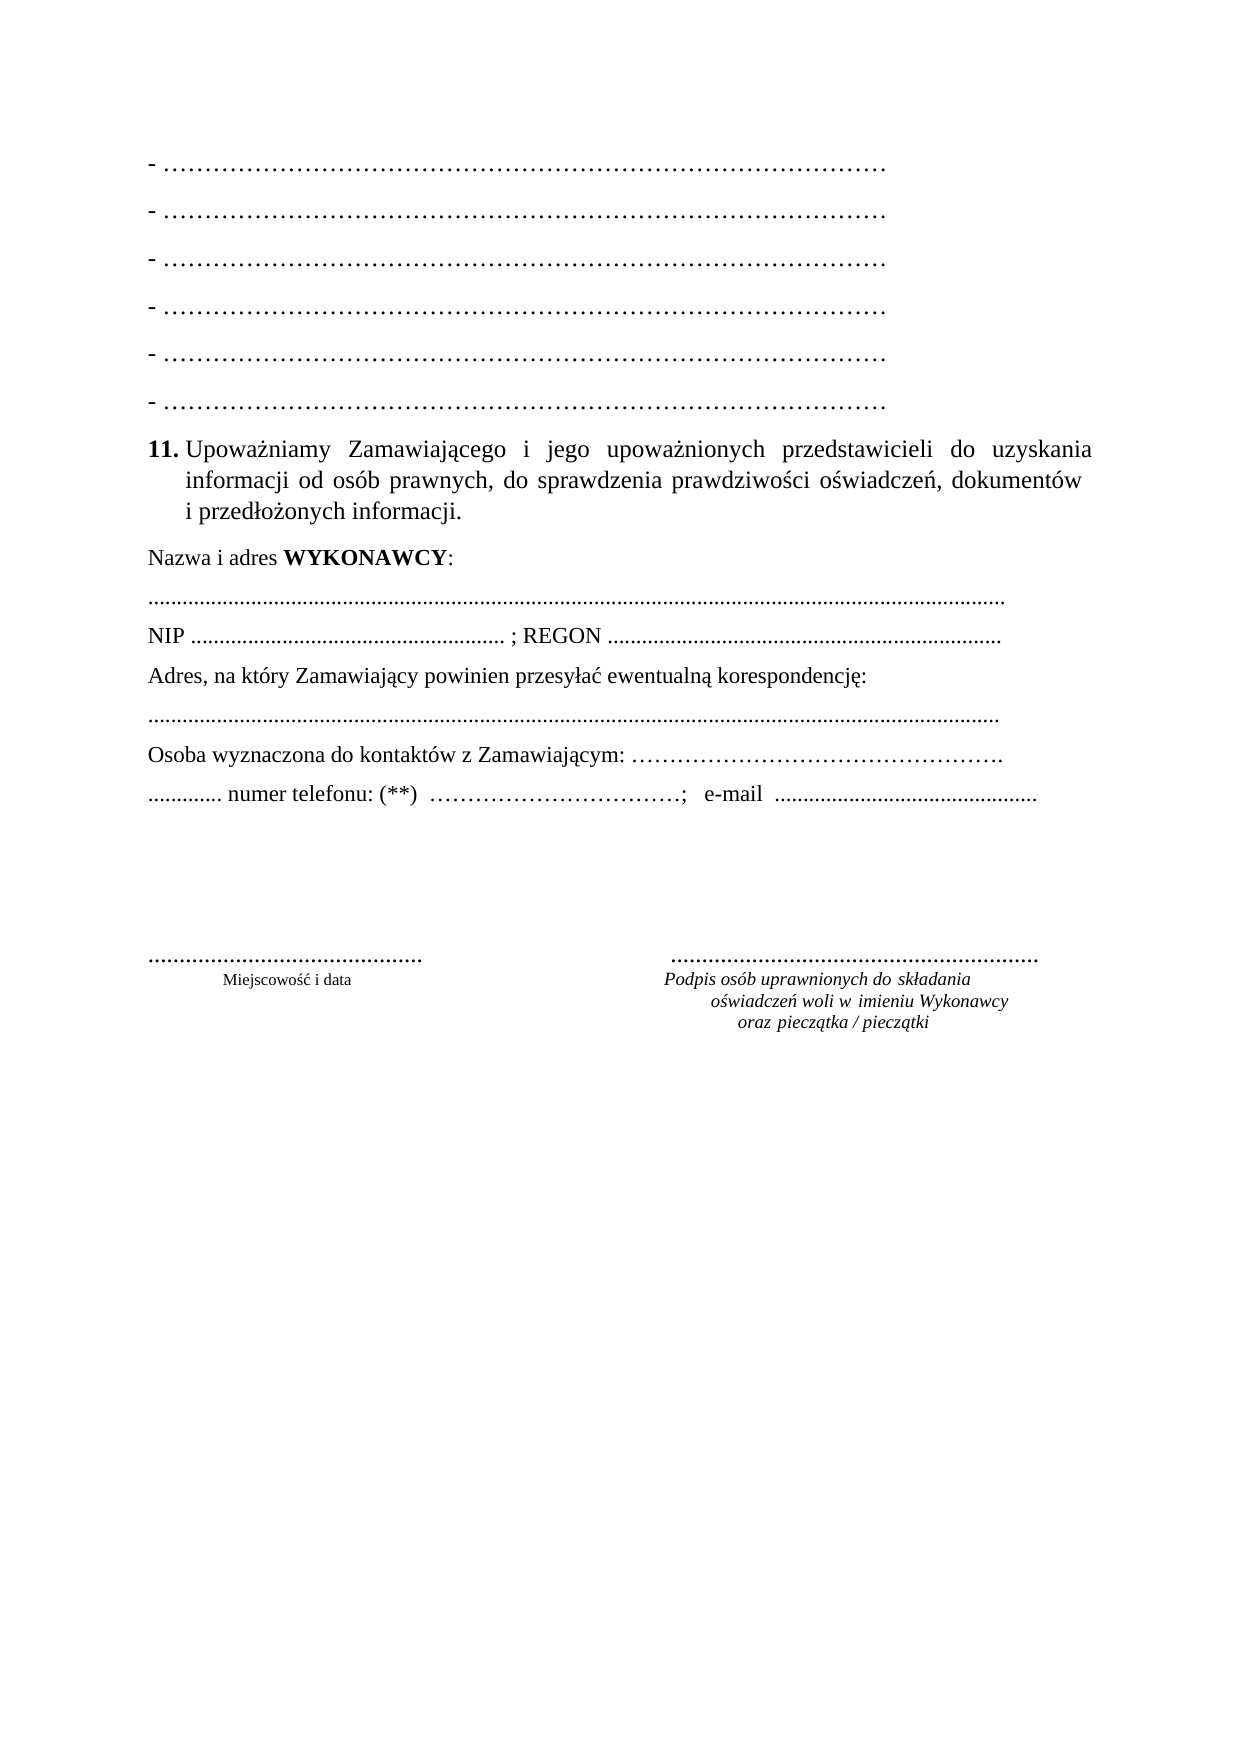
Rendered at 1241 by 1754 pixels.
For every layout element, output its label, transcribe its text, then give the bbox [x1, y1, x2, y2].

text ..................................................................................................................................................... [148, 702, 1085, 728]
text - …………………………………………………………………………… [148, 338, 1093, 367]
text NIP ....................................................... ; REGON ..................................................................... [148, 623, 1085, 649]
text ............. numer telefonu: (**) ……………………………; e-mail .............................................. [148, 781, 1085, 807]
text oraz pieczątka / pieczątki [148, 1011, 1086, 1033]
text - …………………………………………………………………………… [148, 195, 1093, 224]
text - …………………………………………………………………………… [148, 386, 1093, 415]
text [148, 148, 1093, 176]
text ...................................................................................................................................................... [148, 583, 1085, 609]
text - …………………………………………………………………………… [148, 291, 1093, 319]
text Nazwa i adres WYKONAWCY: [148, 544, 1093, 570]
text Adres, na który Zamawiający powinien przesyłać ewentualną korespondencję: [148, 662, 1093, 688]
list Upoważniamy Zamawiającego i jego upoważnionych przedstawicieli do uzyskania informacji od osób prawnych, do sprawdzenia prawdziwości oświadczeń, dokumentów i przedłożonych informacji. [148, 434, 1093, 525]
text Osoba wyznaczona do kontaktów z Zamawiającym: …………………………………………. [148, 741, 1093, 767]
text Miejscowość i data Podpis osób uprawnionych do składania oświadczeń woli w imieniu Wykonawcy [148, 968, 1086, 1011]
text - …………………………………………………………………………… [148, 243, 1093, 272]
text ............................................ ........................................................... [148, 939, 1093, 968]
